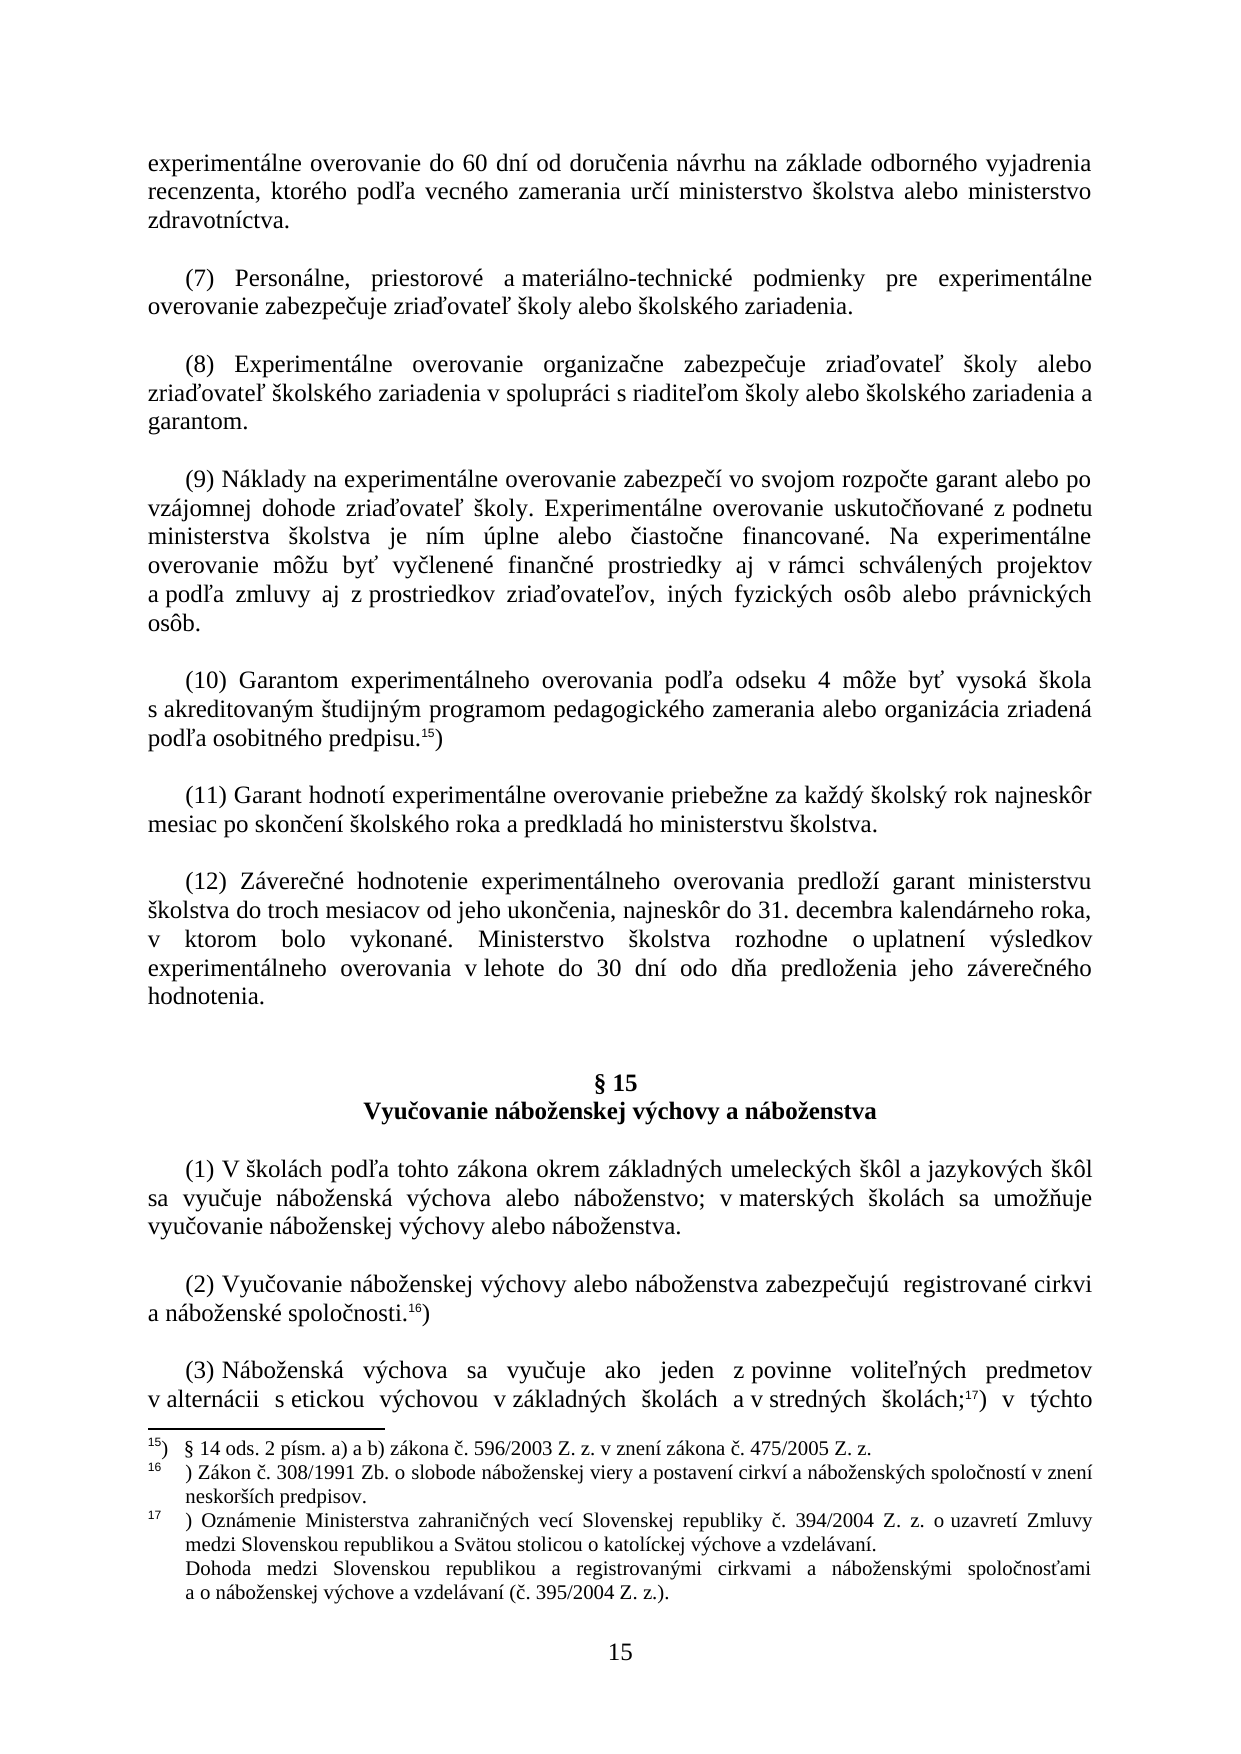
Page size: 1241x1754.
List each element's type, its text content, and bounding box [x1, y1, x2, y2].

text (8) Experimentálne overovanie organizačne zabezpečuje zriaďovateľ školy alebo zriaďovateľ školského zariadenia v spolupráci s riaditeľom školy alebo školského zariadenia a garantom. [148, 349, 1092, 435]
text (11) Garant hodnotí experimentálne overovanie priebežne za každý školský rok najneskôr mesiac po skončení školského roka a predkladá ho ministerstvu školstva. [148, 780, 1092, 838]
subtitle Vyučovanie náboženskej výchovy a náboženstva [148, 1068, 1092, 1125]
text (10) Garantom experimentálneho overovania podľa odseku 4 môže byť vysoká škola s akreditovaným študijným programom pedagogického zamerania alebo organizácia zriadená podľa osobitného predpisu.) [148, 665, 1092, 751]
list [148, 1355, 1092, 1413]
list V školách podľa tohto zákona okrem základných umeleckých škôl a jazykových škôl sa vyučuje náboženská výchova alebo náboženstvo; v materských školách sa umožňuje vyučovanie náboženskej výchovy alebo náboženstva. [148, 1154, 1092, 1240]
list Vyučovanie náboženskej výchovy alebo náboženstva zabezpečujú registrované cirkvi a náboženské spoločnosti.) [148, 1269, 1092, 1326]
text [148, 148, 1092, 234]
text (12) Záverečné hodnotenie experimentálneho overovania predloží garant ministerstvu školstva do troch mesiacov od jeho ukončenia, najneskôr do 31. decembra kalendárneho roka, v ktorom bolo vykonané. Ministerstvo školstva rozhodne o uplatnení výsledkov experimentálneho overovania v lehote do 30 dní odo dňa predloženia jeho záverečného hodnotenia. [148, 866, 1092, 1010]
text (7) Personálne, priestorové a materiálno-technické podmienky pre experimentálne overovanie zabezpečuje zriaďovateľ školy alebo školského zariadenia. [148, 263, 1092, 320]
text (9) Náklady na experimentálne overovanie zabezpečí vo svojom rozpočte garant alebo po vzájomnej dohode zriaďovateľ školy. Experimentálne overovanie uskutočňované z podnetu ministerstva školstva je ním úplne alebo čiastočne financované. Na experimentálne overovanie môžu byť vyčlenené finančné prostriedky aj v rámci schválených projektov a podľa zmluvy aj z prostriedkov zriaďovateľov, iných fyzických osôb alebo právnických osôb. [148, 464, 1092, 636]
